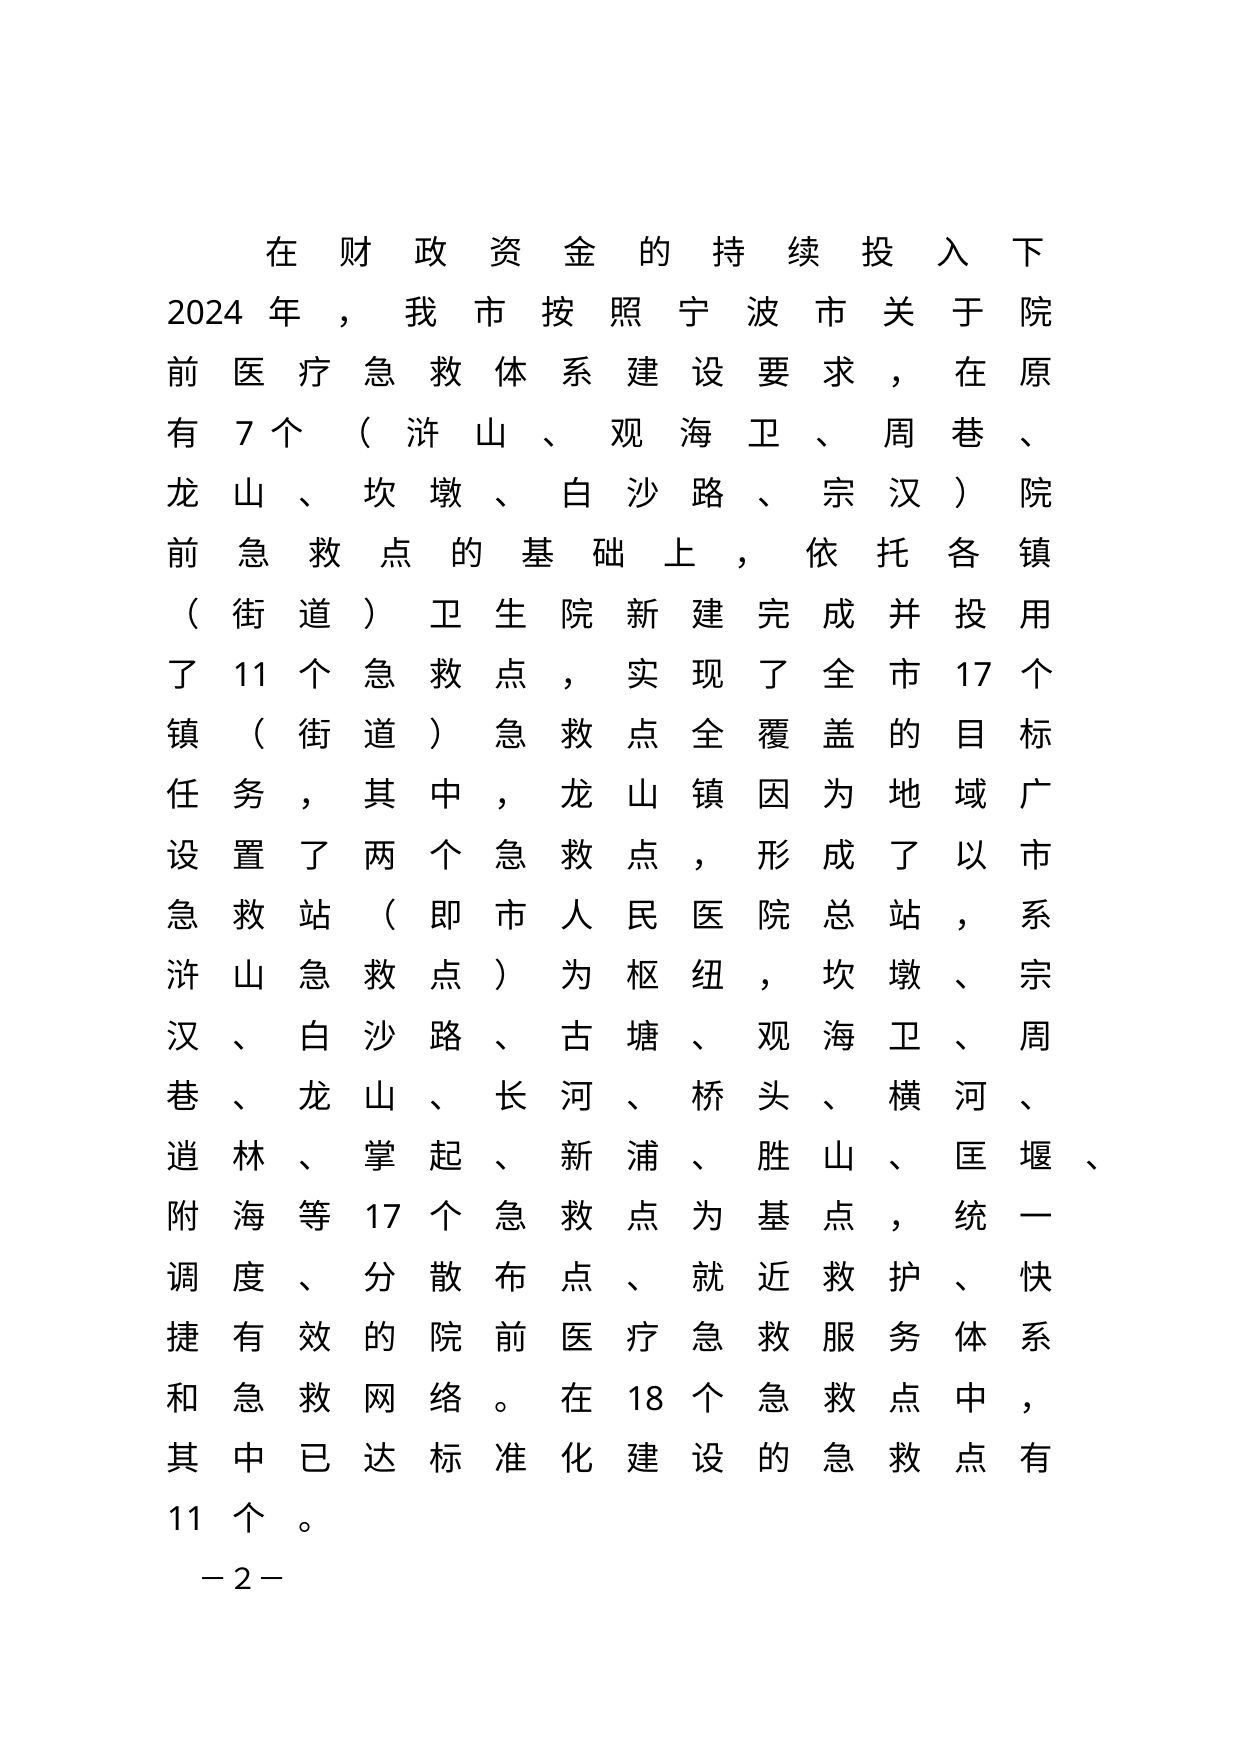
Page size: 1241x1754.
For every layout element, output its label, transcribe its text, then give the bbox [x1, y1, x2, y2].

text 在财政资金的持续投入下，2024年，我市按照宁波市关于院前医疗急救体系建设要求，在原有7个（浒山、观海卫、周巷、龙山、坎墩、白沙路、宗汉）院前急救点的基础上，依托各镇（街道）卫生院新建完成并投用了11个急救点，实现了全市17个镇（街道）急救点全覆盖的目标任务，其中，龙山镇因为地域广设置了两个急救点，形成了以市急救站（即市人民医院总站，系浒山急救点）为枢纽，坎墩、宗汉、白沙路、古塘、观海卫、周巷、龙山、长河、桥头、横河、逍林、掌起、新浦、胜山、匡堰、附海等17个急救点为基点，统一调度、分散布点、就近救护、快捷有效的院前医疗急救服务体系和急救网络。在18个急救点中，其中已达标准化建设的急救点有11个。 [167, 219, 1085, 1546]
